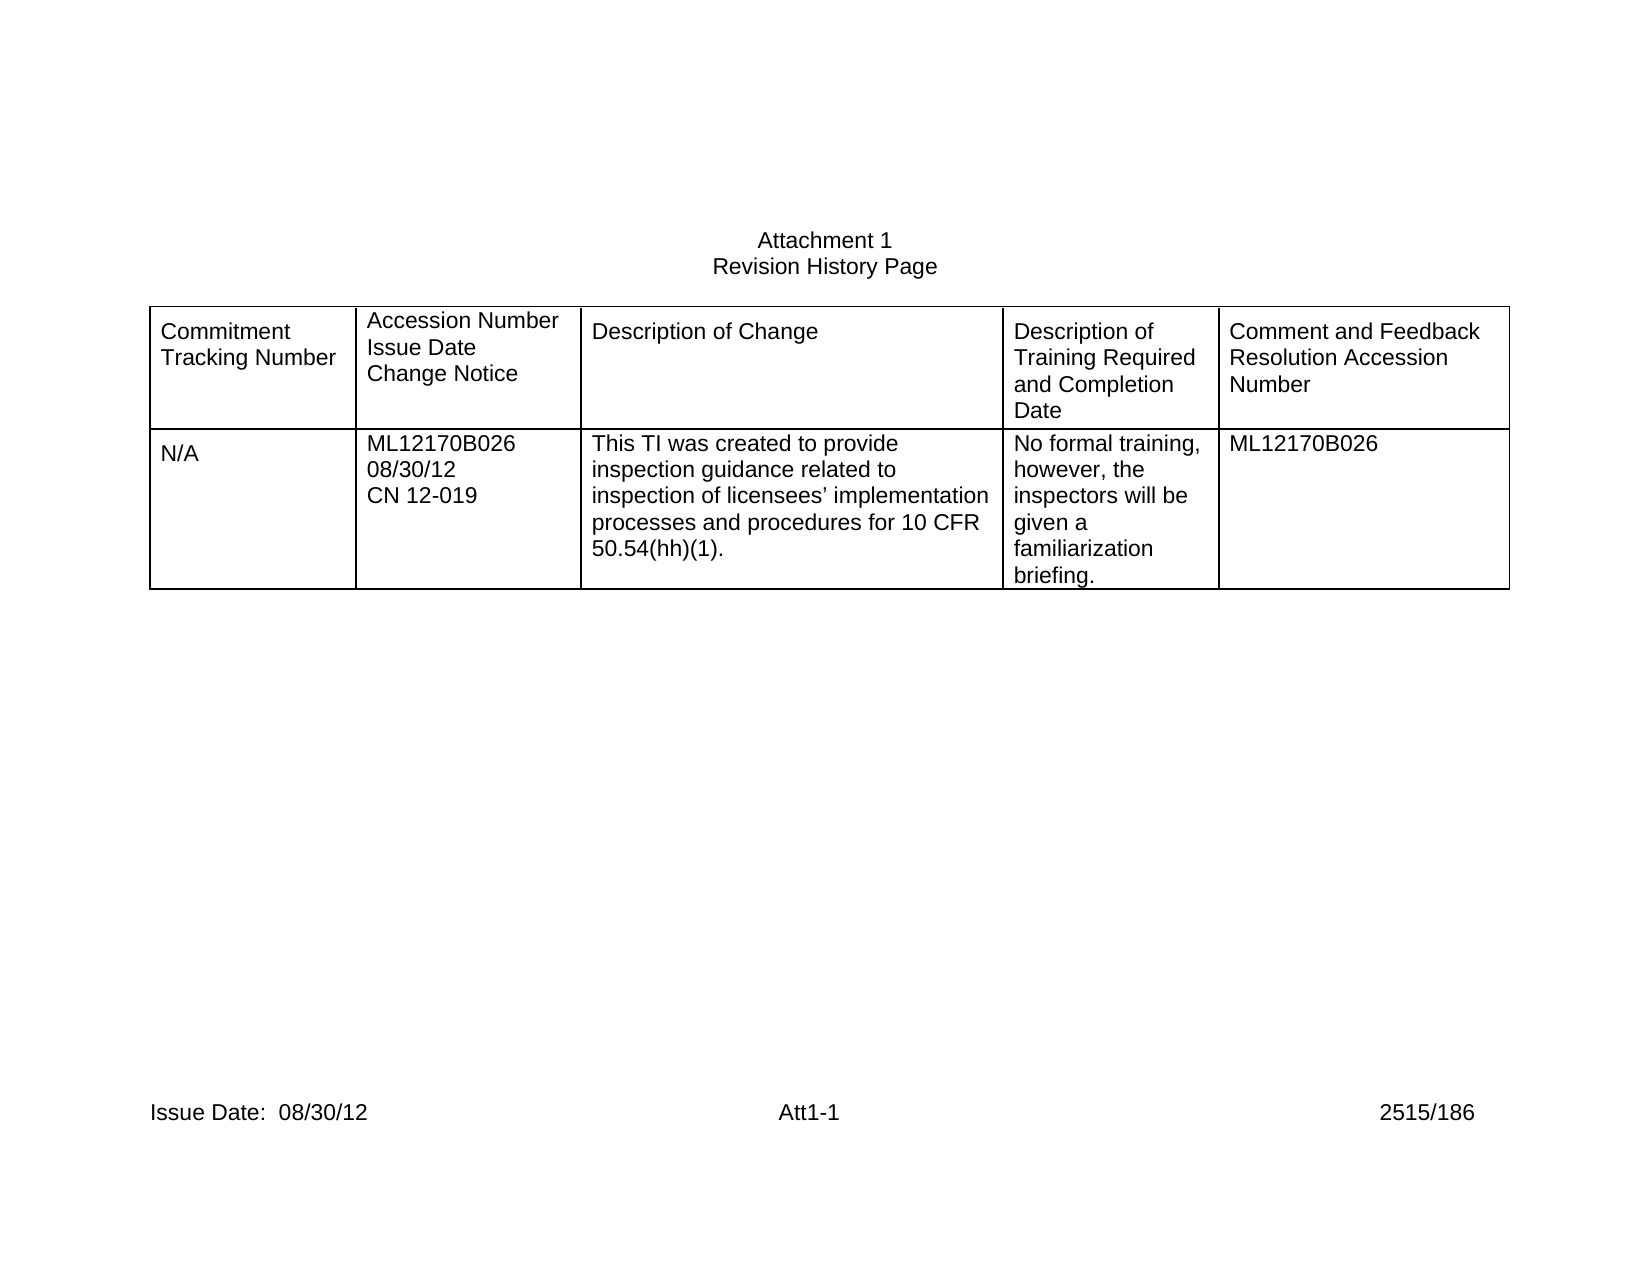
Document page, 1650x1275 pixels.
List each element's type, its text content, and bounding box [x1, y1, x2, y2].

table_header Description of Training Required and Completion Date [1004, 307, 1219, 428]
table_header Comment and Feedback Resolution Accession Number [1220, 307, 1509, 428]
table_cell ML12170B026 08/30/12 CN 12-019 [357, 430, 580, 588]
table_header Commitment Tracking Number [151, 307, 356, 428]
table_cell ML12170B026 [1220, 430, 1509, 588]
table_header Description of Change [582, 307, 1003, 428]
table_cell This TI was created to provide inspection guidance related to inspection of licensees’ implementation processes and procedures for 10 CFR 50.54(hh)(1). [582, 430, 1002, 588]
text Attachment 1 [150, 227, 1500, 253]
table_header Accession Number Issue Date Change Notice [357, 307, 581, 428]
text Revision History Page [150, 253, 1500, 279]
table_cell N/A [151, 430, 355, 588]
table_cell No formal training, however, the inspectors will be given a familiarization briefing. [1004, 430, 1218, 588]
